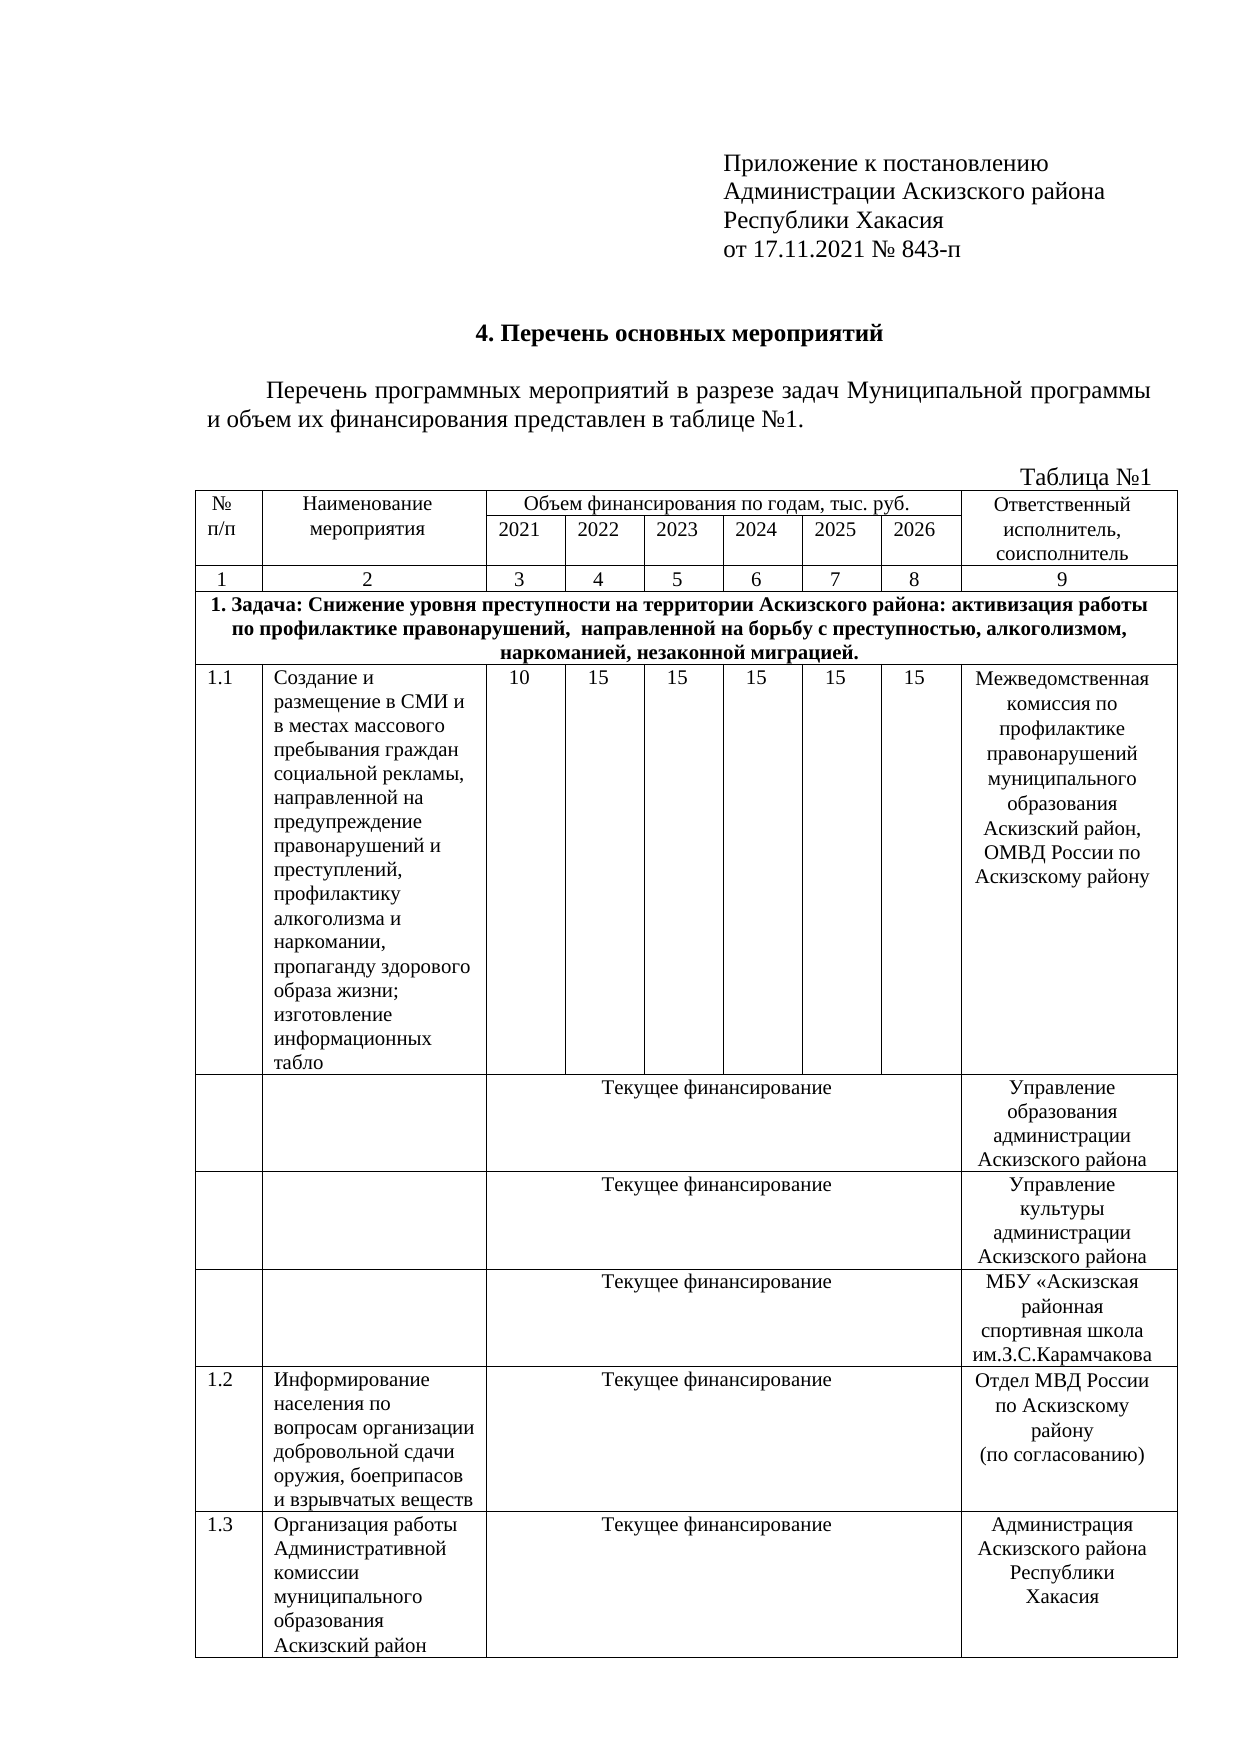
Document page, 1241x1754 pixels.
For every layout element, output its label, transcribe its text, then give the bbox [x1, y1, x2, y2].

table_cell Текущее финансирование [487, 1172, 961, 1268]
table_cell Межведомственная комиссия по профилактике правонарушений муниципального образования Аскизский район, ОМВД России по Аскизскому району [962, 665, 1177, 1074]
table_cell 2024 [724, 516, 802, 565]
table_cell 1.3 [196, 1512, 262, 1657]
table_cell [263, 1270, 486, 1366]
table_cell 2026 [882, 516, 961, 565]
table_cell 2 [263, 566, 486, 591]
table_cell 9 [962, 566, 1177, 591]
table_cell 8 [882, 566, 961, 591]
table_cell [263, 1172, 486, 1268]
table_cell Текущее финансирование [487, 1367, 961, 1511]
table_cell [263, 1075, 486, 1171]
table_cell [196, 1172, 262, 1268]
table_cell МБУ «Аскизская районная спортивная школа им.З.С.Карамчакова [962, 1270, 1177, 1366]
text 4. Перечень основных мероприятий [207, 318, 1152, 347]
table_header Ответственный исполнитель, соисполнитель [962, 491, 1177, 565]
text Администрации Аскизского района [649, 176, 1152, 205]
table_cell 15 [724, 665, 802, 1074]
table_cell 15 [803, 665, 881, 1074]
table_cell 2021 [487, 516, 565, 565]
table_cell 1.1 [196, 665, 262, 1074]
table_cell [196, 1075, 262, 1171]
table_cell Управление культуры администрации Аскизского района [962, 1172, 1177, 1268]
table_header Наименование мероприятия [263, 491, 486, 565]
table_cell 2025 [803, 516, 881, 565]
table_cell Текущее финансирование [487, 1270, 961, 1366]
text Республики Хакасия [649, 205, 1152, 234]
table_header № п/п [196, 491, 262, 565]
text Таблица №1 [797, 462, 1152, 490]
table_cell 2023 [645, 516, 723, 565]
table_cell 2022 [566, 516, 644, 565]
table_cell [263, 1512, 486, 1657]
table_cell Управление образования администрации Аскизского района [962, 1075, 1177, 1171]
table_cell 3 [487, 566, 565, 591]
table_cell 7 [803, 566, 881, 591]
table_cell 15 [566, 665, 644, 1074]
text от 17.11.2021 № 843-п [649, 234, 1152, 263]
table_cell Отдел МВД России по Аскизскому району (по согласованию) [962, 1367, 1177, 1511]
table_header Объем финансирования по годам, тыс. руб. [487, 491, 961, 515]
table_cell 15 [882, 665, 961, 1074]
table_cell Текущее финансирование [487, 1075, 961, 1171]
text Приложение к постановлению [649, 148, 1152, 176]
table_cell 10 [487, 665, 565, 1074]
table_cell 1. Задача: Снижение уровня преступности на территории Аскизского района: активизация работы по профилактике правонарушений, направленной на борьбу с преступностью, алкоголизмом, наркоманией, незаконной миграцией. [196, 592, 1177, 664]
table_cell 6 [724, 566, 802, 591]
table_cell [962, 1512, 1177, 1657]
table_cell 1.2 [196, 1367, 262, 1511]
table_cell 1 [196, 566, 262, 591]
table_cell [487, 1512, 961, 1657]
table_cell 5 [645, 566, 723, 591]
table_cell 15 [645, 665, 723, 1074]
table_cell 4 [566, 566, 644, 591]
text Перечень программных мероприятий в разрезе задач Муниципальной программы и объем их финансирования представлен в таблице №1. [207, 375, 1152, 433]
table_cell Информирование населения по вопросам организации добровольной сдачи оружия, боеприпасов и взрывчатых веществ [263, 1367, 486, 1511]
table_cell [196, 1270, 262, 1366]
table_cell Создание и размещение в СМИ и в местах массового пребывания граждан социальной рекламы, направленной на предупреждение правонарушений и преступлений, профилактику алкоголизма и наркомании, пропаганду здорового образа жизни; изготовление информационных табло [263, 665, 486, 1074]
